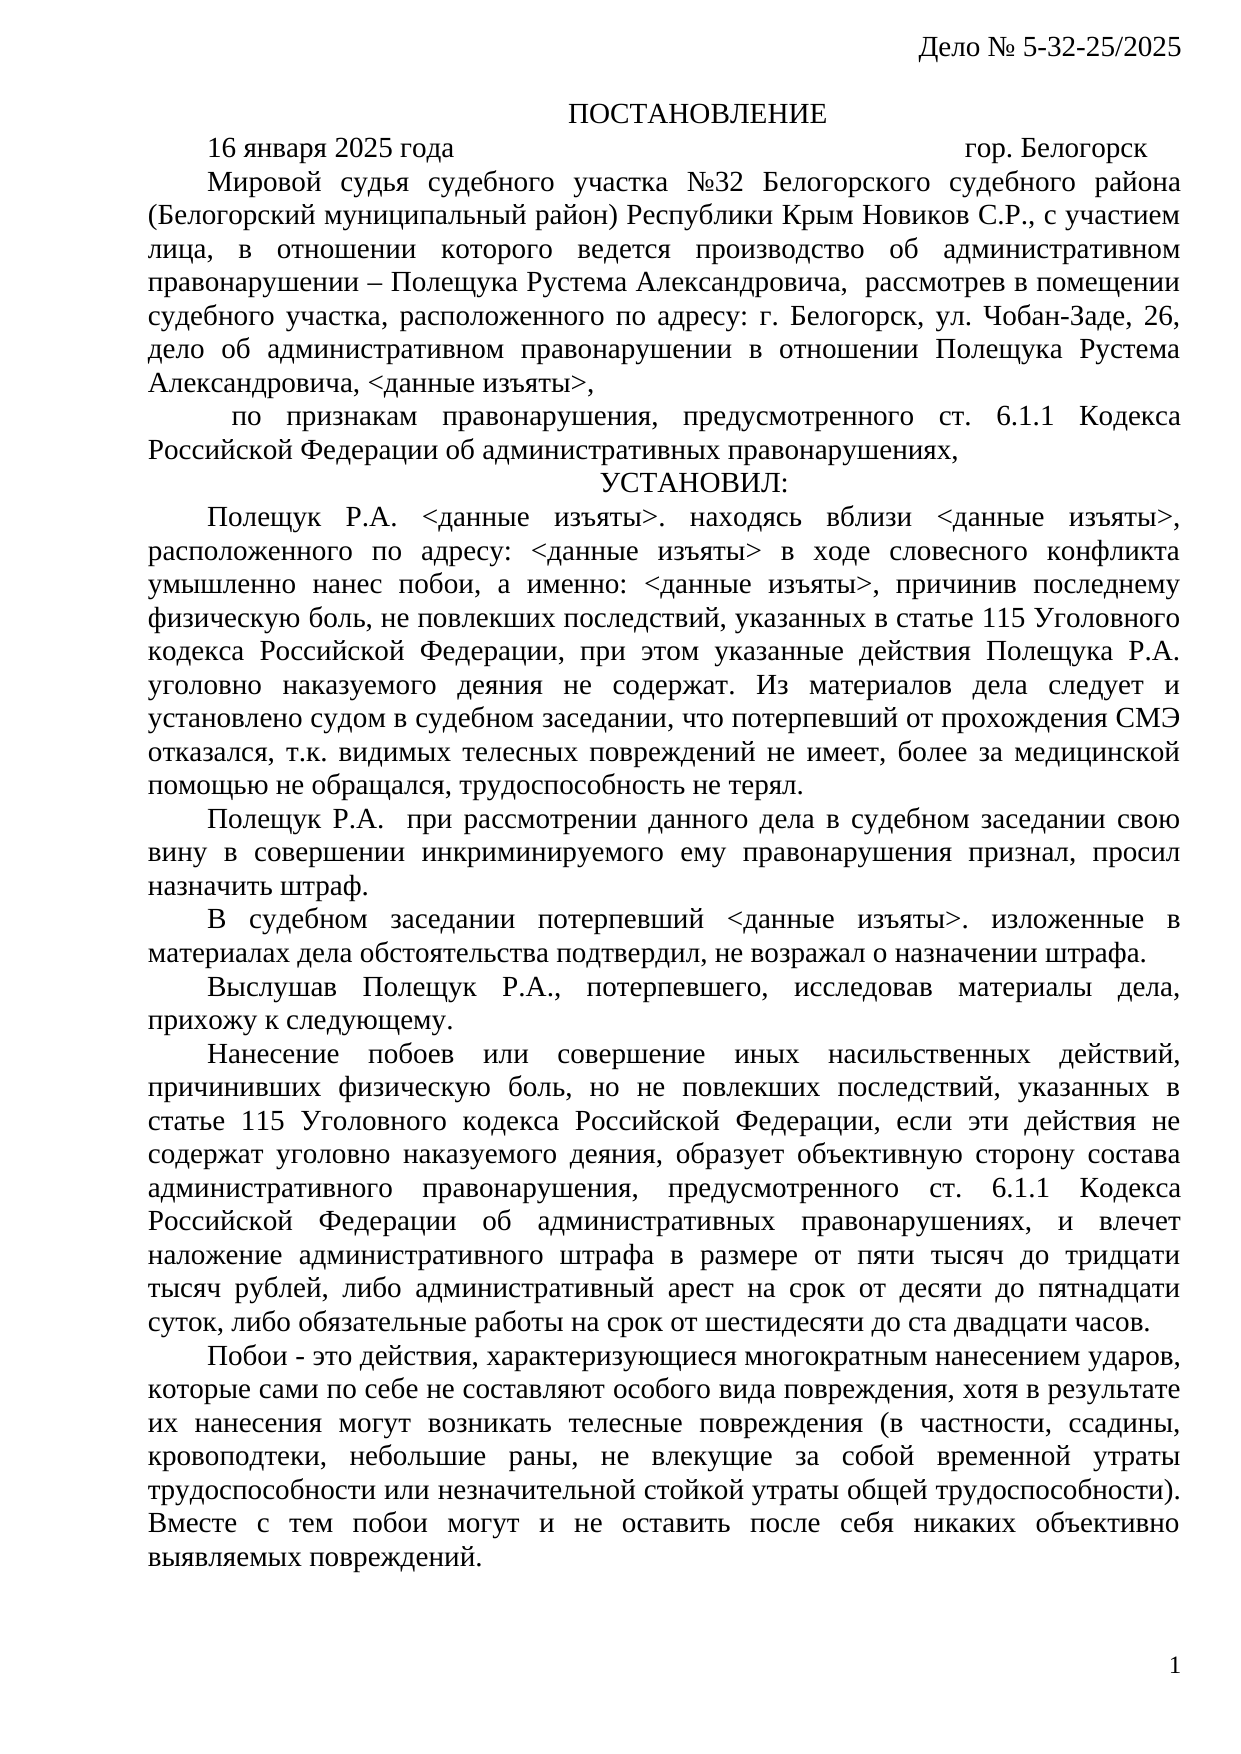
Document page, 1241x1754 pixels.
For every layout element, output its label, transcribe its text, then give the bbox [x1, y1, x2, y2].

text по признакам правонарушения, предусмотренного ст. 6.1.1 Кодекса Российской Федерации об административных правонарушениях, [148, 398, 1181, 466]
text Выслушав Полещук Р.А., потерпевшего, исследовав материалы дела, прихожу к следующему. [148, 969, 1181, 1036]
text УСТАНОВИЛ: [148, 466, 1181, 499]
text Мировой судья судебного участка №32 Белогорского судебного района (Белогорский муниципальный район) Республики Крым Новиков С.Р., с участием лица, в отношении которого ведется производство об административном правонарушении – Полещука Рустема Александровича, рассмотрев в помещении судебного участка, расположенного по адресу: г. Белогорск, ул. Чобан-Заде, 26, дело об административном правонарушении в отношении Полещука Рустема Александровича, <данные изъяты>, [148, 164, 1181, 398]
text Нанесение побоев или совершение иных насильственных действий, причинивших физическую боль, но не повлекших последствий, указанных в статье 115 Уголовного кодекса Российской Федерации, если эти действия не содержат уголовно наказуемого деяния, образует объективную сторону состава административного правонарушения, предусмотренного ст. 6.1.1 Кодекса Российской Федерации об административных правонарушениях, и влечет наложение административного штрафа в размере от пяти тысяч до тридцати тысяч рублей, либо административный арест на срок от десяти до пятнадцати суток, либо обязательные работы на срок от шестидесяти до ста двадцати часов. [148, 1036, 1181, 1338]
text Полещук Р.А. <данные изъяты>. находясь вблизи <данные изъяты>, расположенного по адресу: <данные изъяты> в ходе словесного конфликта умышленно нанес побои, а именно: <данные изъяты>, причинив последнему физическую боль, не повлекших последствий, указанных в статье 115 Уголовного кодекса Российской Федерации, при этом указанные действия Полещука Р.А. уголовно наказуемого деяния не содержат. Из материалов дела следует и установлено судом в судебном заседании, что потерпевший от прохождения СМЭ отказался, т.к. видимых телесных повреждений не имеет, более за медицинской помощью не обращался, трудоспособность не терял. [148, 499, 1181, 801]
text В судебном заседании потерпевший <данные изъяты>. изложенные в материалах дела обстоятельства подтвердил, не возражал о назначении штрафа. [148, 902, 1181, 969]
text Дело № 5-32-25/2025 [148, 29, 1181, 63]
text 16 января 2025 года гор. Белогорск [148, 130, 1181, 164]
text Полещук Р.А. при рассмотрении данного дела в судебном заседании свою вину в совершении инкриминируемого ему правонарушения признал, просил назначить штраф. [148, 801, 1181, 902]
text ПОСТАНОВЛЕНИЕ [148, 97, 1181, 130]
text Побои - это действия, характеризующиеся многократным нанесением ударов, которые сами по себе не составляют особого вида повреждения, хотя в результате их нанесения могут возникать телесные повреждения (в частности, ссадины, кровоподтеки, небольшие раны, не влекущие за собой временной утраты трудоспособности или незначительной стойкой утраты общей трудоспособности). Вместе с тем побои могут и не оставить после себя никаких объективно выявляемых повреждений. [148, 1338, 1181, 1572]
